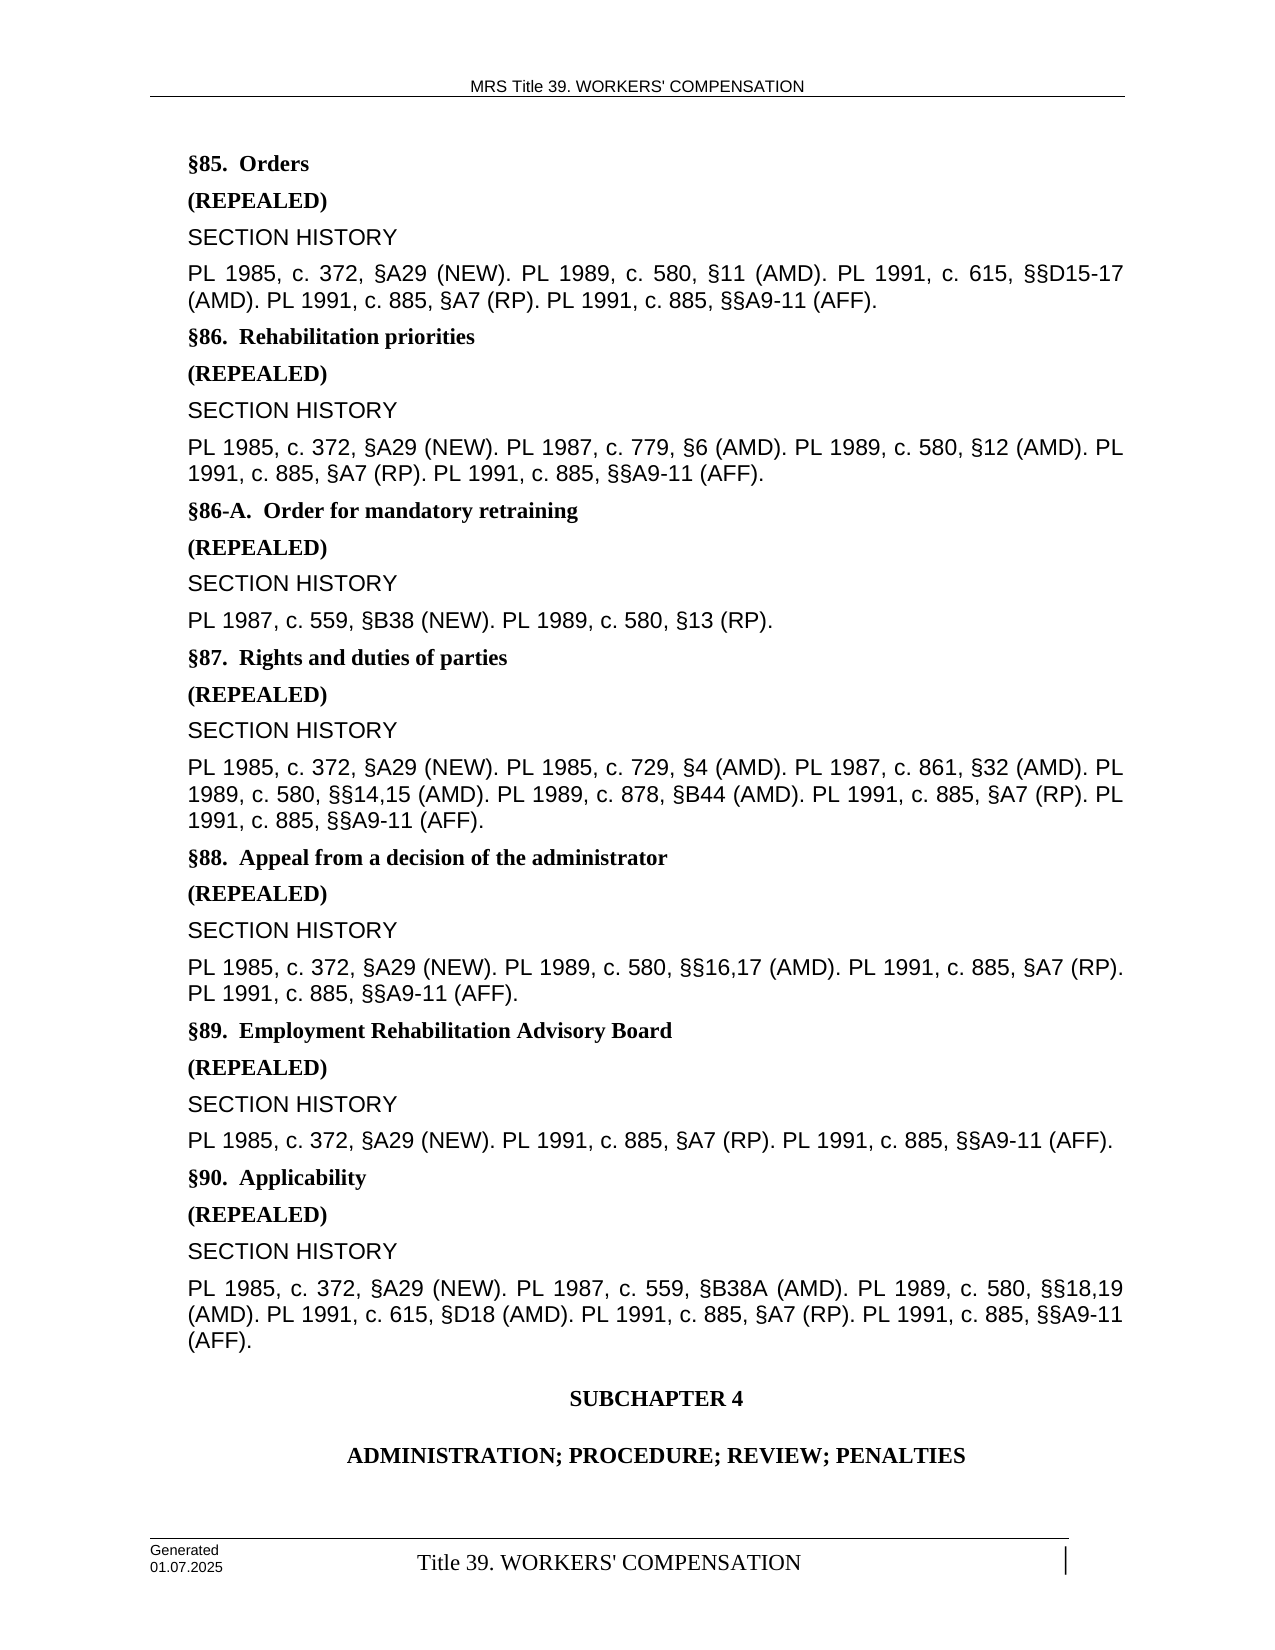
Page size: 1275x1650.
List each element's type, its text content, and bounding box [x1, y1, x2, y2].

text (REPEALED) [187, 534, 1125, 560]
text PL 1985, c. 372, §A29 (NEW). PL 1987, c. 559, §B38A (AMD). PL 1989, c. 580, §§18,19 (AMD). PL 1991, c. 615, §D18 (AMD). PL 1991, c. 885, §A7 (RP). PL 1991, c. 885, §§A9-11 (AFF). [187, 1274, 1125, 1354]
text §87. Rights and duties of parties [187, 644, 1125, 670]
text §85. Orders [187, 150, 1125, 176]
text SECTION HISTORY [187, 223, 1125, 250]
text PL 1985, c. 372, §A29 (NEW). PL 1985, c. 729, §4 (AMD). PL 1987, c. 861, §32 (AMD). PL 1989, c. 580, §§14,15 (AMD). PL 1989, c. 878, §B44 (AMD). PL 1991, c. 885, §A7 (RP). PL 1991, c. 885, §§A9-11 (AFF). [187, 754, 1125, 833]
text §89. Employment Rehabilitation Advisory Board [187, 1017, 1125, 1043]
text SECTION HISTORY [187, 1238, 1125, 1264]
text ADMINISTRATION; PROCEDURE; REVIEW; PENALTIES [187, 1442, 1125, 1469]
text SUBCHAPTER 4 [187, 1385, 1125, 1411]
text (REPEALED) [187, 681, 1125, 707]
text (REPEALED) [187, 360, 1125, 387]
text SECTION HISTORY [187, 570, 1125, 597]
text PL 1985, c. 372, §A29 (NEW). PL 1987, c. 779, §6 (AMD). PL 1989, c. 580, §12 (AMD). PL 1991, c. 885, §A7 (RP). PL 1991, c. 885, §§A9-11 (AFF). [187, 434, 1125, 486]
text SECTION HISTORY [187, 917, 1125, 944]
text (REPEALED) [187, 881, 1125, 907]
text (REPEALED) [187, 187, 1125, 213]
text PL 1985, c. 372, §A29 (NEW). PL 1991, c. 885, §A7 (RP). PL 1991, c. 885, §§A9-11 (AFF). [187, 1127, 1125, 1154]
text PL 1985, c. 372, §A29 (NEW). PL 1989, c. 580, §11 (AMD). PL 1991, c. 615, §§D15-17 (AMD). PL 1991, c. 885, §A7 (RP). PL 1991, c. 885, §§A9-11 (AFF). [187, 260, 1125, 313]
text §88. Appeal from a decision of the administrator [187, 844, 1125, 870]
text SECTION HISTORY [187, 1091, 1125, 1117]
text PL 1987, c. 559, §B38 (NEW). PL 1989, c. 580, §13 (RP). [187, 607, 1125, 633]
text SECTION HISTORY [187, 397, 1125, 423]
text §90. Applicability [187, 1164, 1125, 1191]
text PL 1985, c. 372, §A29 (NEW). PL 1989, c. 580, §§16,17 (AMD). PL 1991, c. 885, §A7 (RP). PL 1991, c. 885, §§A9-11 (AFF). [187, 954, 1125, 1007]
text SECTION HISTORY [187, 717, 1125, 744]
text (REPEALED) [187, 1054, 1125, 1080]
text (REPEALED) [187, 1201, 1125, 1227]
text §86. Rehabilitation priorities [187, 323, 1125, 350]
text §86-A. Order for mandatory retraining [187, 497, 1125, 523]
